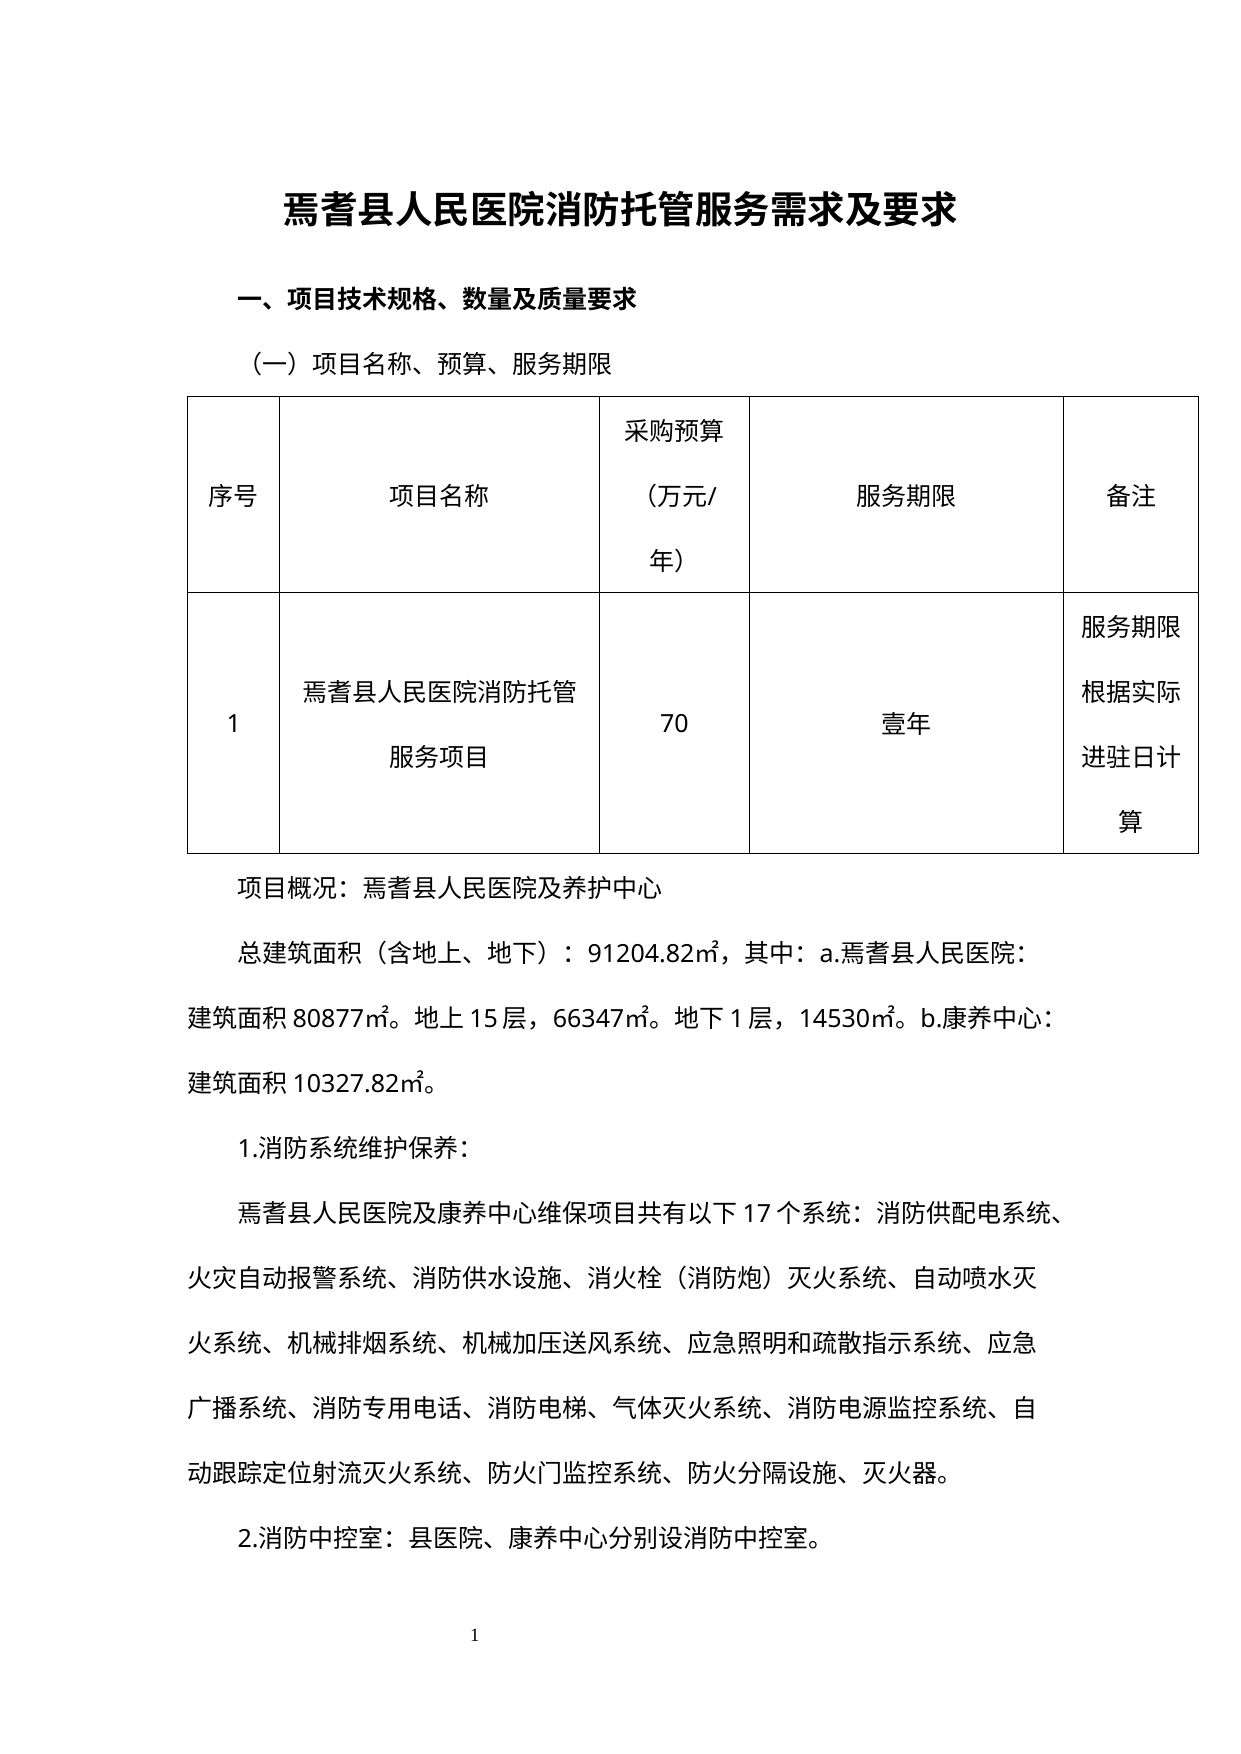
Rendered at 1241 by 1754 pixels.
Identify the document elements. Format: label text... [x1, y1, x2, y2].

table_cell 壹年 [750, 593, 1063, 853]
list 焉耆县人民医院消防托管服务需求及要求 [187, 174, 1053, 239]
table_header 服务期限 [750, 397, 1063, 592]
table_cell 70 [600, 593, 749, 853]
text 一、项目技术规格、数量及质量要求 [187, 266, 1053, 331]
table_header 项目名称 [280, 397, 599, 592]
table_header 备注 [1064, 397, 1198, 592]
table_cell 焉耆县人民医院消防托管服务项目 [280, 593, 599, 853]
table_cell 1 [188, 593, 279, 853]
table_header 采购预算 （万元/年） [600, 397, 749, 592]
text 焉耆县人民医院及康养中心维保项目共有以下17个系统：消防供配电系统、火灾自动报警系统、消防供水设施、消火栓（消防炮）灭火系统、自动喷水灭火系统、机械排烟系统、机械加压送风系统、应急照明和疏散指示系统、应急广播系统、消防专用电话、消防电梯、气体灭火系统、消防电源监控系统、自动跟踪定位射流灭火系统、防火门监控系统、防火分隔设施、灭火器。 [187, 1179, 1053, 1504]
table_cell 服务期限根据实际进驻日计算 [1064, 593, 1198, 853]
text 总建筑面积（含地上、地下）：91204.82㎡，其中：a.焉耆县人民医院：建筑面积80877㎡。地上15层，66347㎡。地下1层，14530㎡。b.康养中心：建筑面积10327.82㎡。 [187, 919, 1053, 1114]
text 2.消防中控室：县医院、康养中心分别设消防中控室。 [187, 1504, 1053, 1569]
text （一）项目名称、预算、服务期限 [187, 331, 1053, 396]
text 项目概况：焉耆县人民医院及养护中心 [187, 854, 1053, 919]
text 1.消防系统维护保养： [187, 1114, 1053, 1179]
table_header 序号 [188, 397, 279, 592]
